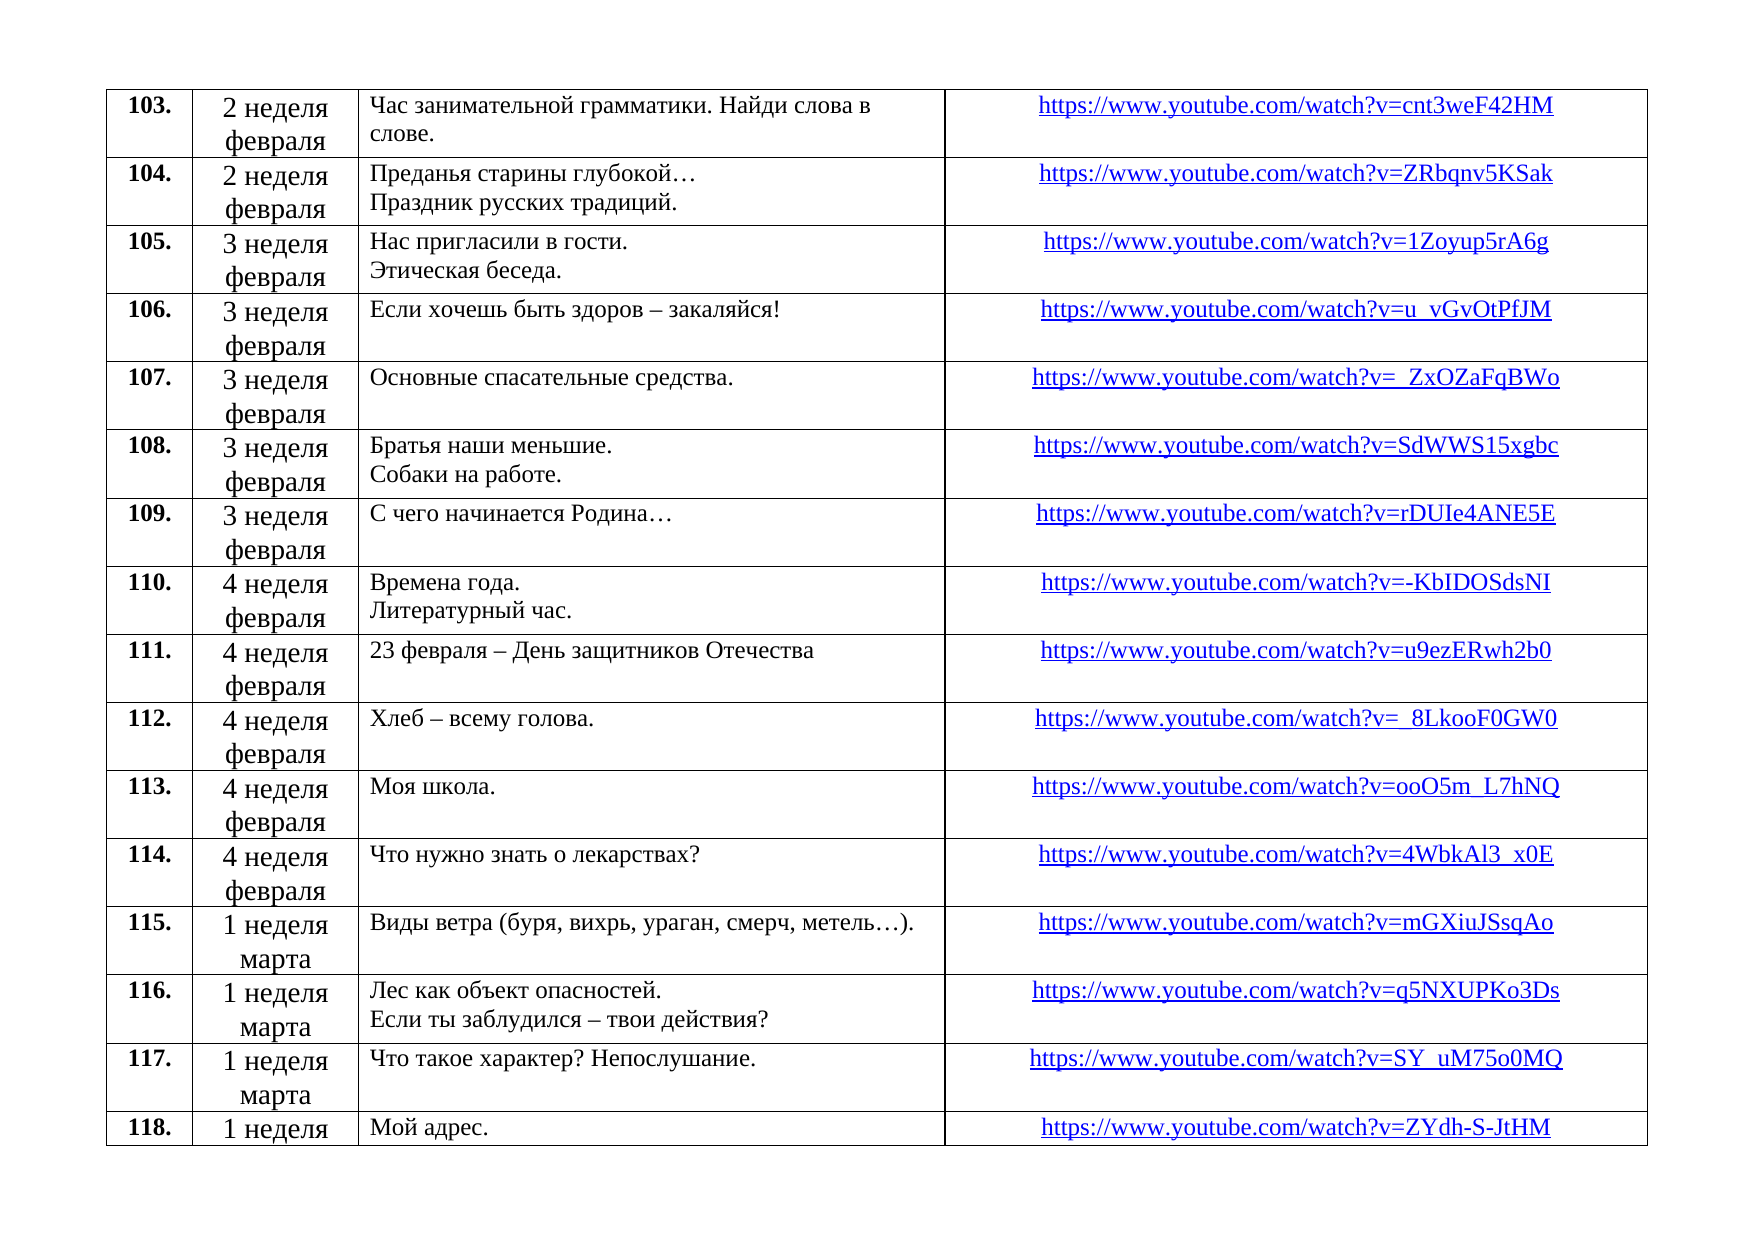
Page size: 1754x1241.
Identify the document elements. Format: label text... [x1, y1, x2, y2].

table_cell Хлеб – всему голова. [359, 703, 944, 770]
table_cell 4 неделя февраля [193, 703, 358, 770]
table_cell Братья наши меньшие. Собаки на работе. [359, 430, 944, 497]
table_cell 4 неделя февраля [193, 771, 358, 838]
table_cell Времена года. Литературный час. [359, 567, 944, 634]
table_cell Час занимательной грамматики. Найди слова в слове. [359, 90, 944, 157]
table_cell 1 неделя марта [193, 975, 358, 1042]
table_cell https://www.youtube.com/watch?v=u9ezERwh2b0 [946, 635, 1647, 702]
table_cell 23 февраля – День защитников Отечества [359, 635, 944, 702]
table_cell Преданья старины глубокой… Праздник русских традиций. [359, 158, 944, 225]
table_cell https://www.youtube.com/watch?v=_ZxOZaFqBWo [946, 362, 1647, 429]
table_cell С чего начинается Родина… [359, 499, 944, 566]
table_cell 106. [107, 294, 192, 361]
table_cell https://www.youtube.com/watch?v=4WbkAl3_x0E [946, 839, 1647, 906]
table_cell 4 неделя февраля [193, 635, 358, 702]
table_cell 116. [107, 975, 192, 1042]
table_cell https://www.youtube.com/watch?v=cnt3weF42HM [946, 90, 1647, 157]
table_cell 117. [107, 1044, 192, 1111]
table_cell 108. [107, 430, 192, 497]
table_cell https://www.youtube.com/watch?v=_8LkooF0GW0 [946, 703, 1647, 770]
table_cell https://www.youtube.com/watch?v=rDUIe4ANE5E [946, 499, 1647, 566]
table_cell 1 неделя марта [193, 907, 358, 974]
table_cell 3 неделя февраля [193, 226, 358, 293]
table_cell https://www.youtube.com/watch?v=ooO5m_L7hNQ [946, 771, 1647, 838]
table_cell Нас пригласили в гости. Этическая беседа. [359, 226, 944, 293]
table_cell 3 неделя февраля [193, 499, 358, 566]
table_cell 113. [107, 771, 192, 838]
table_cell 114. [107, 839, 192, 906]
table_cell 1 неделя марта [193, 1112, 358, 1145]
table_cell Если хочешь быть здоров – закаляйся! [359, 294, 944, 361]
table_cell 104. [107, 158, 192, 225]
table_cell Лес как объект опасностей. Если ты заблудился – твои действия? [359, 975, 944, 1042]
table_cell Что такое характер? Непослушание. [359, 1044, 944, 1111]
table_cell 3 неделя февраля [193, 430, 358, 497]
table_cell Мой адрес. [359, 1112, 944, 1145]
table_cell 4 неделя февраля [193, 567, 358, 634]
table_cell https://www.youtube.com/watch?v=SY_uM75o0MQ [946, 1044, 1647, 1111]
table_cell 109. [107, 499, 192, 566]
table_cell https://www.youtube.com/watch?v=SdWWS15xgbc [946, 430, 1647, 497]
table_cell Виды ветра (буря, вихрь, ураган, смерч, метель…). [359, 907, 944, 974]
table_cell 105. [107, 226, 192, 293]
table_cell https://www.youtube.com/watch?v=-KbIDOSdsNI [946, 567, 1647, 634]
table_cell 103. [107, 90, 192, 157]
table_cell Основные спасательные средства. [359, 362, 944, 429]
table_cell https://www.youtube.com/watch?v=u_vGvOtPfJM [946, 294, 1647, 361]
table_cell 4 неделя февраля [193, 839, 358, 906]
table_cell 111. [107, 635, 192, 702]
table_cell Моя школа. [359, 771, 944, 838]
table_cell https://www.youtube.com/watch?v=q5NXUPKo3Ds [946, 975, 1647, 1042]
table_cell 110. [107, 567, 192, 634]
table_cell 112. [107, 703, 192, 770]
table_cell 3 неделя февраля [193, 294, 358, 361]
table_cell 3 неделя февраля [193, 362, 358, 429]
table_cell 115. [107, 907, 192, 974]
table_cell 2 неделя февраля [193, 90, 358, 157]
table_cell https://www.youtube.com/watch?v=ZRbqnv5KSak [946, 158, 1647, 225]
table_cell 118. [107, 1112, 192, 1145]
table_cell https://www.youtube.com/watch?v=mGXiuJSsqAo [946, 907, 1647, 974]
table_cell Что нужно знать о лекарствах? [359, 839, 944, 906]
table_cell 107. [107, 362, 192, 429]
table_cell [946, 1112, 1647, 1145]
table_cell https://www.youtube.com/watch?v=1Zoyup5rA6g [946, 226, 1647, 293]
table_cell 2 неделя февраля [193, 158, 358, 225]
table_cell 1 неделя марта [193, 1044, 358, 1111]
